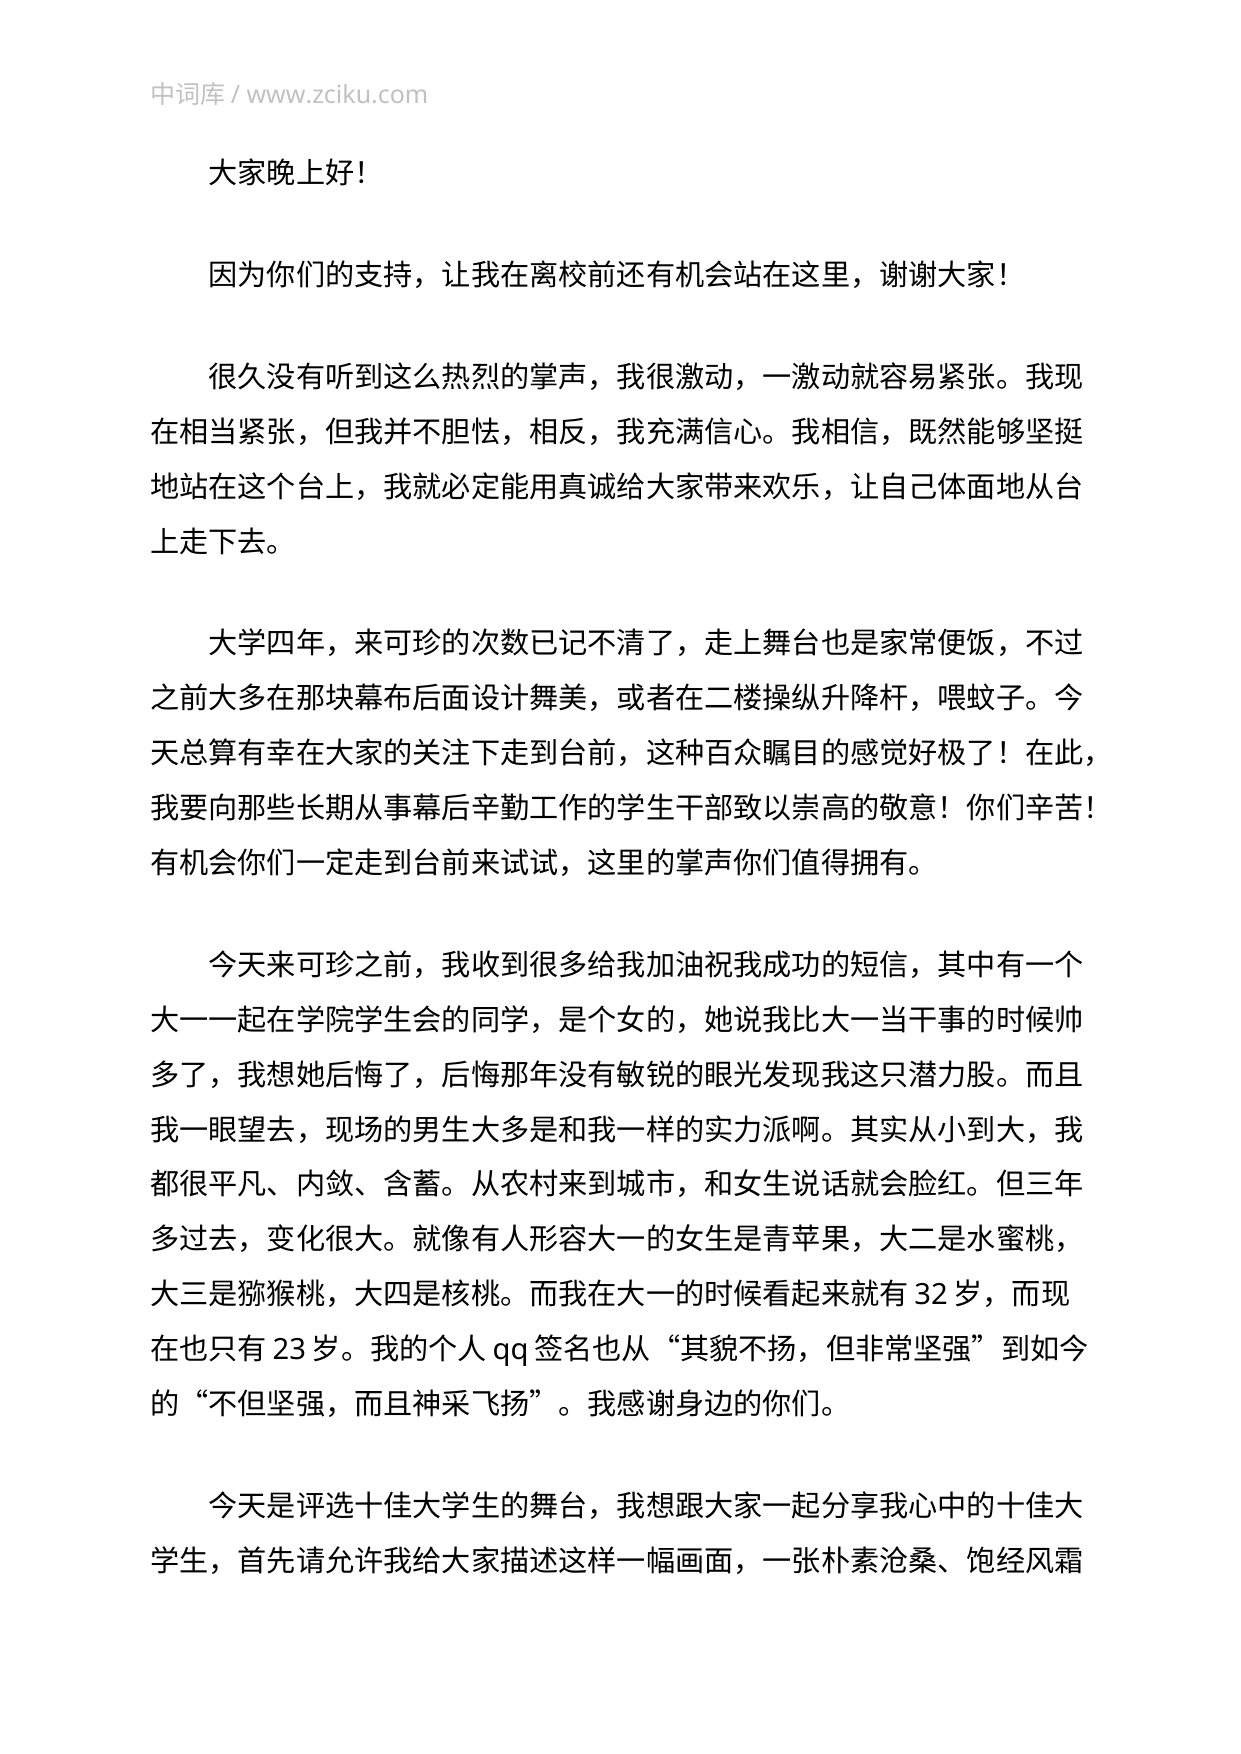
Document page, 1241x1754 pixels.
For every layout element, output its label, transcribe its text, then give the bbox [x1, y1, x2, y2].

text 因为你们的支持，让我在离校前还有机会站在这里，谢谢大家！ [150, 252, 1090, 294]
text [150, 1482, 1090, 1580]
text 大学四年，来可珍的次数已记不清了，走上舞台也是家常便饭，不过之前大多在那块幕布后面设计舞美，或者在二楼操纵升降杆，喂蚊子。今天总算有幸在大家的关注下走到台前，这种百众瞩目的感觉好极了！在此，我要向那些长期从事幕后辛勤工作的学生干部致以崇高的敬意！你们辛苦！有机会你们一定走到台前来试试，这里的掌声你们值得拥有。 [150, 620, 1090, 882]
text 大家晚上好！ [150, 150, 1090, 192]
text 很久没有听到这么热烈的掌声，我很激动，一激动就容易紧张。我现在相当紧张，但我并不胆怯，相反，我充满信心。我相信，既然能够坚挺地站在这个台上，我就必定能用真诚给大家带来欢乐，让自己体面地从台上走下去。 [150, 353, 1090, 561]
text 今天来可珍之前，我收到很多给我加油祝我成功的短信，其中有一个大一一起在学院学生会的同学，是个女的，她说我比大一当干事的时候帅多了，我想她后悔了，后悔那年没有敏锐的眼光发现我这只潜力股。而且我一眼望去，现场的男生大多是和我一样的实力派啊。其实从小到大，我都很平凡、内敛、含蓄。从农村来到城市，和女生说话就会脸红。但三年多过去，变化很大。就像有人形容大一的女生是青苹果，大二是水蜜桃，大三是猕猴桃，大四是核桃。而我在大一的时候看起来就有32岁，而现在也只有23岁。我的个人qq签名也从“其貌不扬，但非常坚强”到如今的“不但坚强，而且神采飞扬”。我感谢身边的你们。 [150, 941, 1090, 1423]
